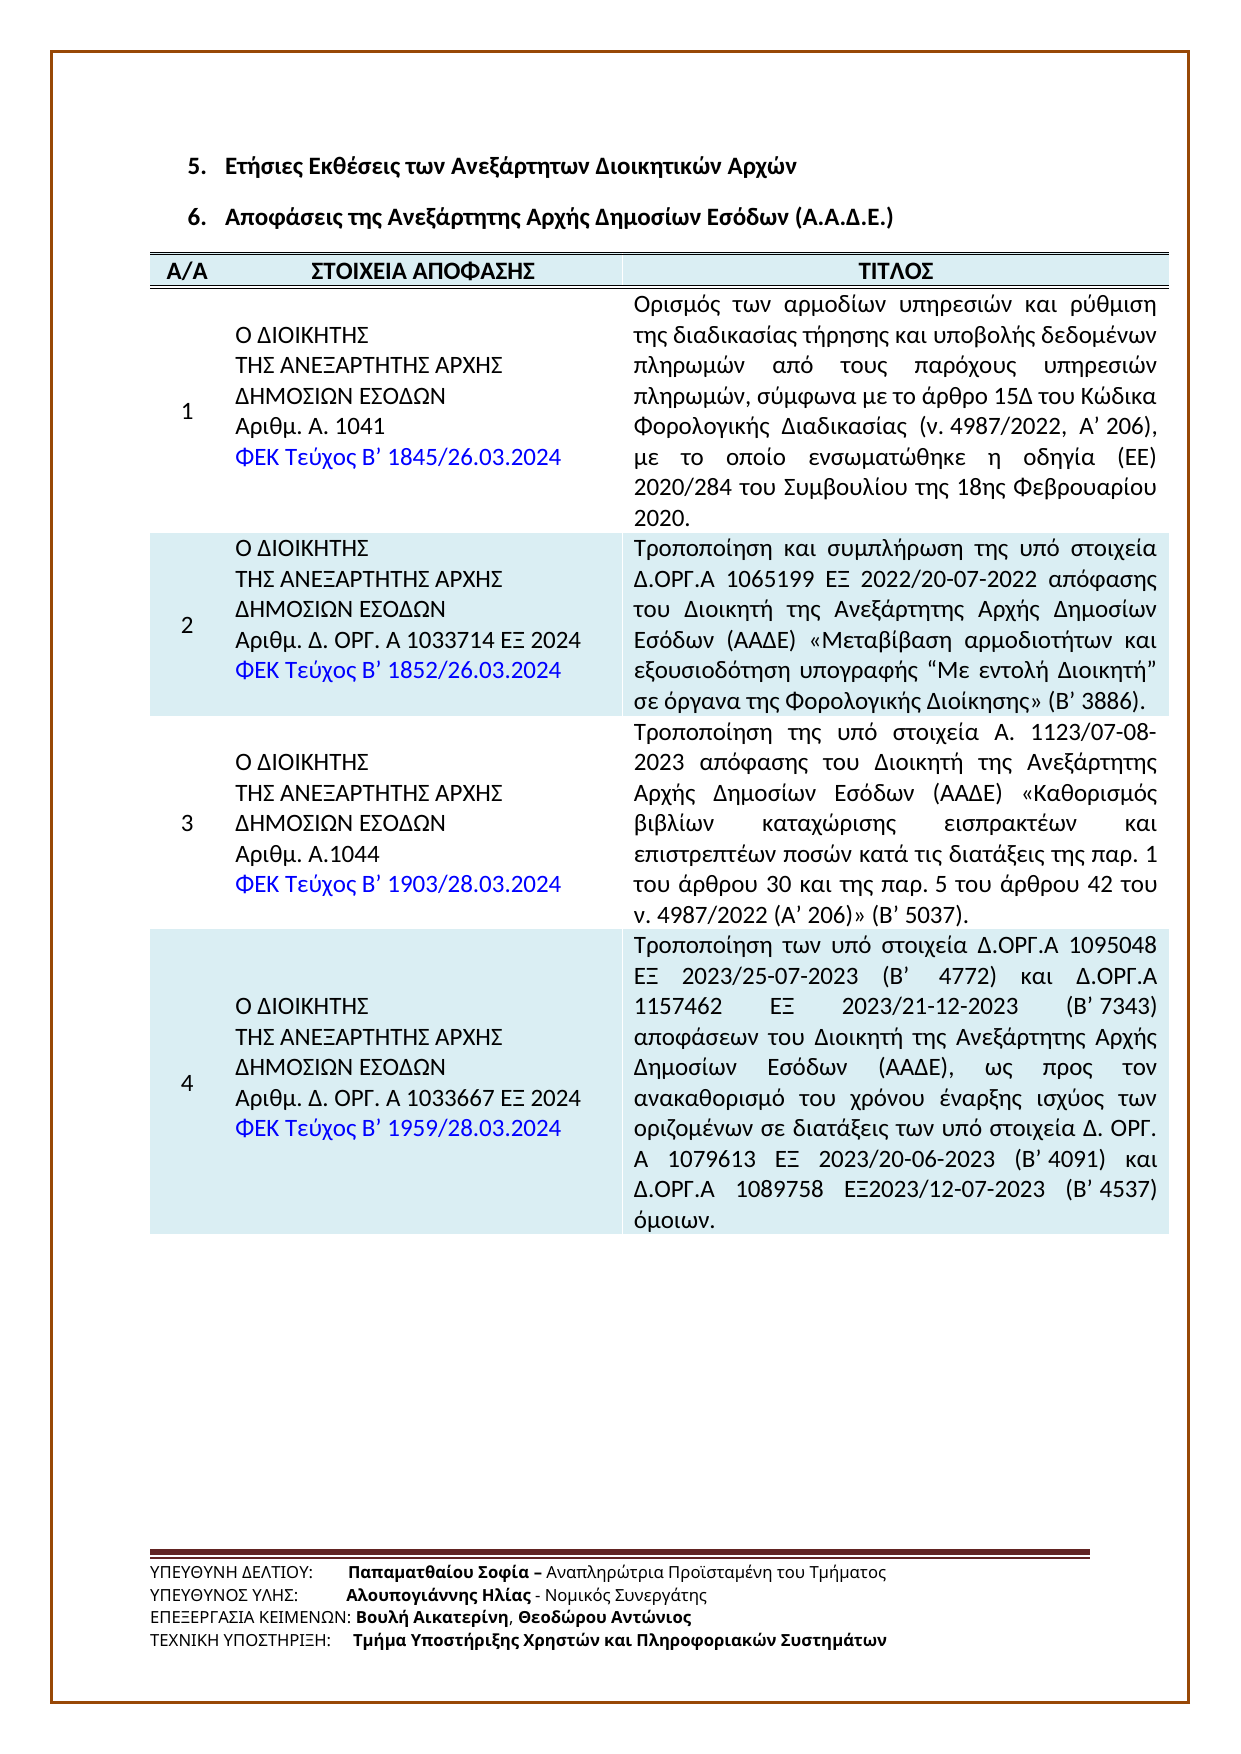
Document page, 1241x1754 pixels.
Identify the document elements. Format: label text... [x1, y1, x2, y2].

table_header ΤΙΤΛΟΣ [623, 255, 1169, 285]
table_cell Τροποποίηση των υπό στοιχεία Δ.ΟΡΓ.Α 1095048 ΕΞ 2023/25-07-2023 (Β’ 4772) και Δ.ΟΡΓ.Α 1157462 ΕΞ 2023/21-12-2023 (Β’ 7343) αποφάσεων του Διοικητή της Ανεξάρτητης Αρχής Δημοσίων Εσόδων (ΑΑΔΕ), ως προς τον ανακαθορισμό του χρόνου έναρξης ισχύος των οριζομένων σε διατάξεις των υπό στοιχεία Δ. ΟΡΓ. Α 1079613 ΕΞ 2023/20-06-2023 (Β’ 4091) και Δ.ΟΡΓ.Α 1089758 ΕΞ2023/12-07-2023 (Β’ 4537) όμοιων. [623, 929, 1169, 1234]
subtitle Ετήσιες Εκθέσεις των Ανεξάρτητων Διοικητικών Αρχών [187, 150, 1053, 181]
table_cell Ορισμός των αρμοδίων υπηρεσιών και ρύθμιση της διαδικασίας τήρησης και υποβολής δεδομένων πληρωμών από τους παρόχους υπηρεσιών πληρωμών, σύμφωνα με το άρθρο 15Δ του Κώδικα Φορολογικής Διαδικασίας (ν. 4987/2022, Α’ 206), με το οποίο ενσωματώθηκε η οδηγία (ΕΕ) 2020/284 του Συμβουλίου της 18ης Φεβρουαρίου 2020. [623, 289, 1169, 533]
table_cell 1 [150, 289, 224, 533]
subtitle Αποφάσεις της Ανεξάρτητης Αρχής Δημοσίων Εσόδων (Α.Α.Δ.Ε.) [187, 201, 1053, 231]
table_cell 3 [150, 716, 224, 929]
table_cell 2 [150, 533, 224, 716]
table_header A/A [150, 255, 224, 285]
table_cell Ο ΔΙΟΙΚΗΤΗΣ ΤΗΣ ΑΝΕΞΑΡΤΗΤΗΣ ΑΡΧΗΣ ΔΗΜΟΣΙΩΝ ΕΣΟΔΩΝ Αριθμ. Δ. ΟΡΓ. Α 1033667 ΕΞ 2024 ΦΕΚ Τεύχος B’ 1959/28.03.2024 [224, 929, 622, 1234]
table_cell Ο ΔΙΟΙΚΗΤΗΣ ΤΗΣ ΑΝΕΞΑΡΤΗΤΗΣ ΑΡΧΗΣ ΔΗΜΟΣΙΩΝ ΕΣΟΔΩΝ Αριθμ. Δ. ΟΡΓ. Α 1033714 ΕΞ 2024 ΦΕΚ Τεύχος B’ 1852/26.03.2024 [224, 533, 622, 716]
table_header ΣΤΟΙΧΕΙΑ ΑΠΟΦΑΣΗΣ [224, 255, 622, 285]
table_cell Ο ΔΙΟΙΚΗΤΗΣ ΤΗΣ ΑΝΕΞΑΡΤΗΤΗΣ ΑΡΧΗΣ ΔΗΜΟΣΙΩΝ ΕΣΟΔΩΝ Αριθμ. Α.1044 ΦΕΚ Τεύχος B’ 1903/28.03.2024 [224, 716, 622, 929]
table_cell Ο ΔΙΟΙΚΗΤΗΣ ΤΗΣ ΑΝΕΞΑΡΤΗΤΗΣ ΑΡΧΗΣ ΔΗΜΟΣΙΩΝ ΕΣΟΔΩΝ Αριθμ. Α. 1041 ΦΕΚ Τεύχος B’ 1845/26.03.2024 [224, 289, 622, 533]
table_cell Τροποποίηση και συμπλήρωση της υπό στοιχεία Δ.ΟΡΓ.Α 1065199 ΕΞ 2022/20-07-2022 απόφασης του Διοικητή της Ανεξάρτητης Αρχής Δημοσίων Εσόδων (ΑΑΔΕ) «Μεταβίβαση αρμοδιοτήτων και εξουσιοδότηση υπογραφής “Με εντολή Διοικητή” σε όργανα της Φορολογικής Διοίκησης» (Β’ 3886). [623, 533, 1169, 716]
table_cell Τροποποίηση της υπό στοιχεία Α. 1123/07-08-2023 απόφασης του Διοικητή της Ανεξάρτητης Αρχής Δημοσίων Εσόδων (ΑΑΔΕ) «Καθορισμός βιβλίων καταχώρισης εισπρακτέων και επιστρεπτέων ποσών κατά τις διατάξεις της παρ. 1 του άρθρου 30 και της παρ. 5 του άρθρου 42 του ν. 4987/2022 (Α’ 206)» (Β’ 5037). [623, 716, 1169, 929]
table_cell 4 [150, 929, 224, 1234]
